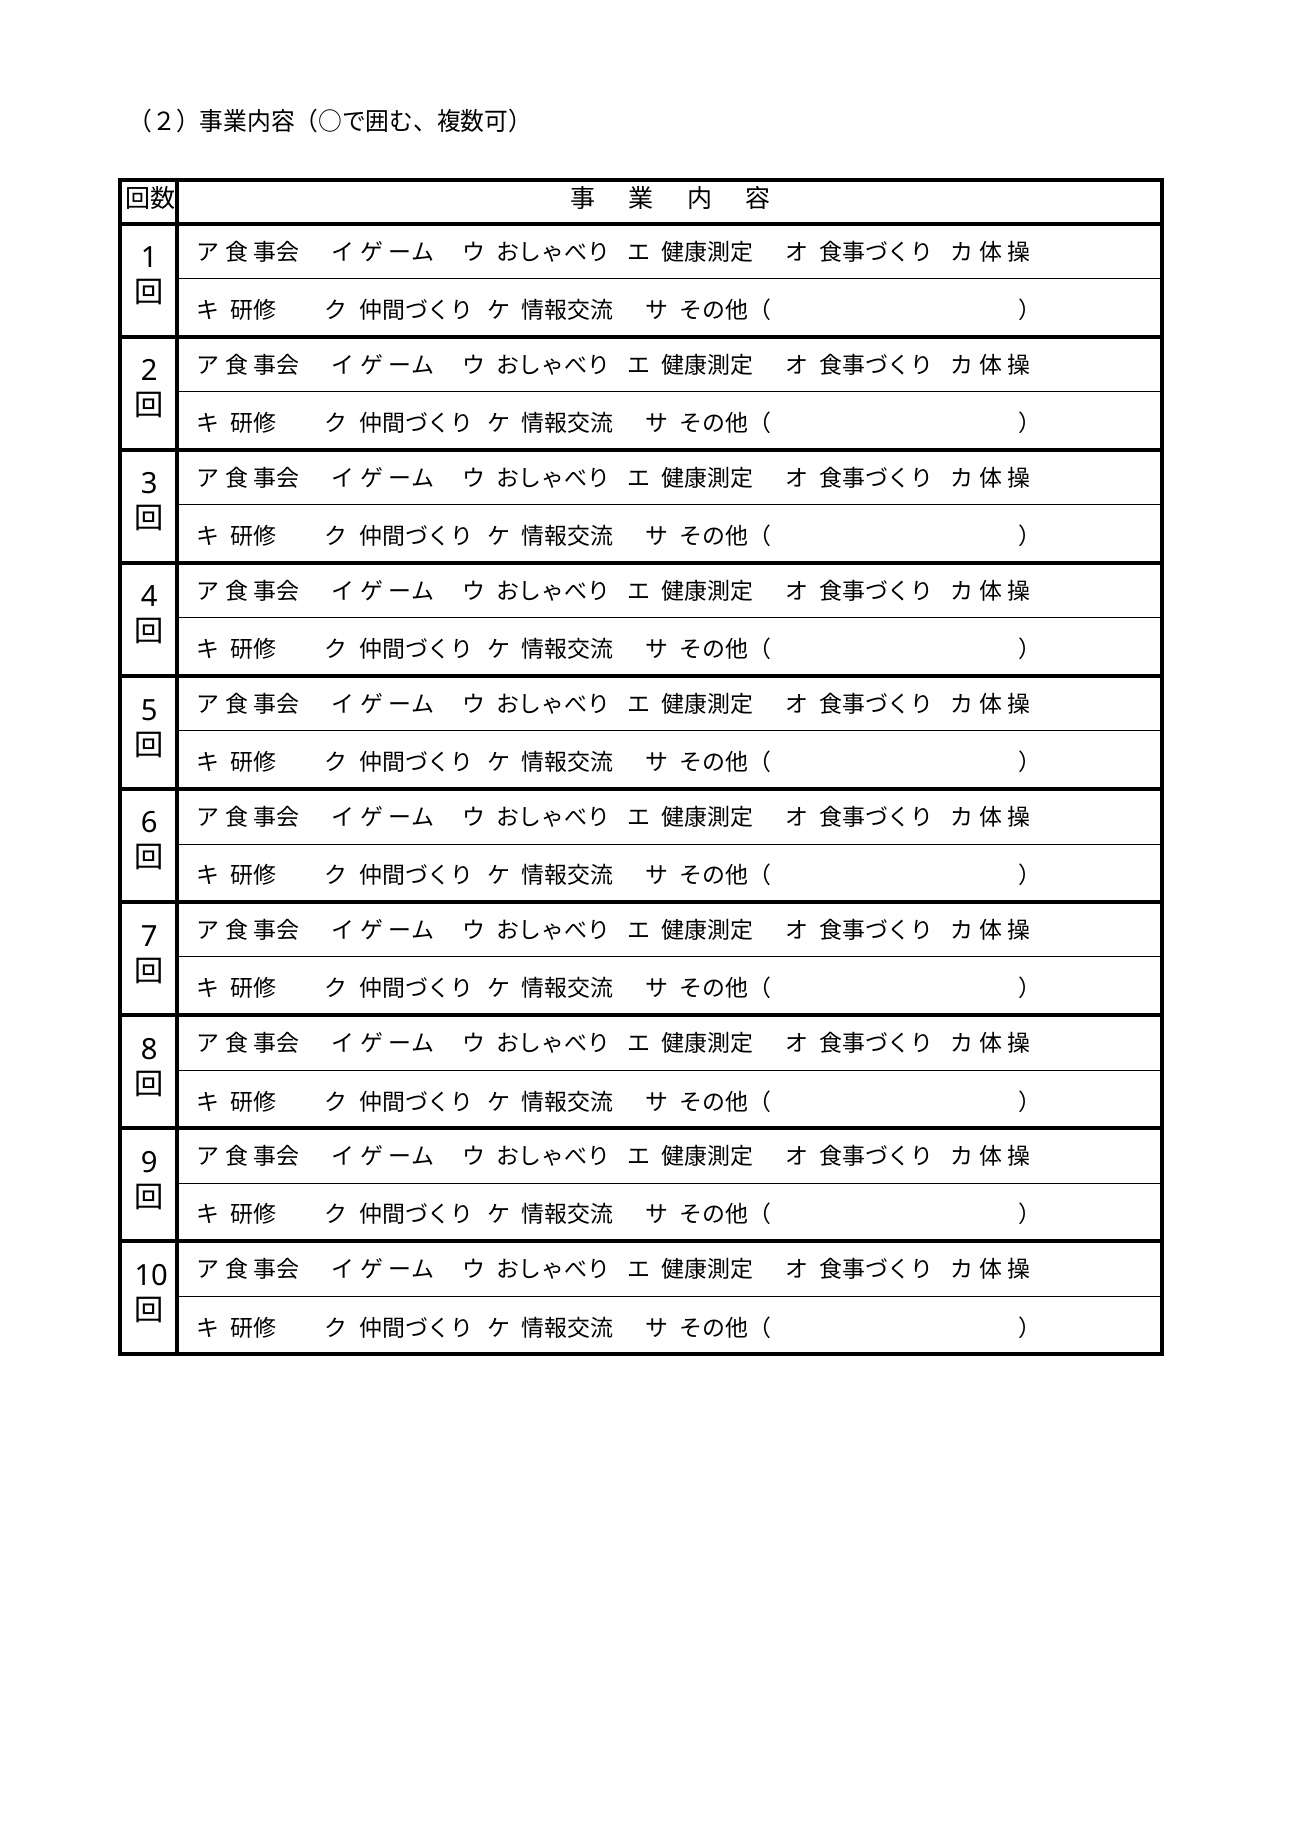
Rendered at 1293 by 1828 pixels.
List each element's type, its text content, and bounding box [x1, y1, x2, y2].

table_cell ア 食 事会 イ ゲ ーム ウ おしゃべり エ 健康測定 オ 食事づくり カ 体 操 [179, 452, 1160, 504]
table_cell 3 回 [122, 452, 175, 561]
table_header 回数 [122, 182, 175, 222]
text （２）事業内容（○で囲む、複数可） [128, 101, 1182, 137]
table_cell キ 研修 ク 仲間づくり ケ 情報交流 サ その他（ ） [179, 392, 1160, 448]
table_cell ア 食 事会 イ ゲ ーム ウ おしゃべり エ 健康測定 オ 食事づくり カ 体 操 [179, 226, 1160, 278]
table_cell 9 回 [122, 1130, 175, 1239]
table_cell キ 研修 ク 仲間づくり ケ 情報交流 サ その他（ ） [179, 1297, 1160, 1352]
table_cell キ 研修 ク 仲間づくり ケ 情報交流 サ その他（ ） [179, 957, 1160, 1013]
table_cell キ 研修 ク 仲間づくり ケ 情報交流 サ その他（ ） [179, 845, 1160, 900]
table_cell ア 食 事会 イ ゲ ーム ウ おしゃべり エ 健康測定 オ 食事づくり カ 体 操 [179, 565, 1160, 617]
table_cell ア 食 事会 イ ゲ ーム ウ おしゃべり エ 健康測定 オ 食事づくり カ 体 操 [179, 904, 1160, 956]
table_header 事 業 内 容 [179, 182, 1160, 222]
table_cell ア 食 事会 イ ゲ ーム ウ おしゃべり エ 健康測定 オ 食事づくり カ 体 操 [179, 1017, 1160, 1069]
table_cell 6 回 [122, 791, 175, 900]
table_cell ア 食 事会 イ ゲ ーム ウ おしゃべり エ 健康測定 オ 食事づくり カ 体 操 [179, 339, 1160, 391]
table_cell キ 研修 ク 仲間づくり ケ 情報交流 サ その他（ ） [179, 1184, 1160, 1239]
table_cell キ 研修 ク 仲間づくり ケ 情報交流 サ その他（ ） [179, 505, 1160, 561]
table_cell ア 食 事会 イ ゲ ーム ウ おしゃべり エ 健康測定 オ 食事づくり カ 体 操 [179, 1130, 1160, 1182]
table_cell 8 回 [122, 1017, 175, 1126]
table_cell 10 回 [122, 1243, 175, 1352]
table_cell 4 回 [122, 565, 175, 674]
table_cell ア 食 事会 イ ゲ ーム ウ おしゃべり エ 健康測定 オ 食事づくり カ 体 操 [179, 791, 1160, 843]
table_cell キ 研修 ク 仲間づくり ケ 情報交流 サ その他（ ） [179, 1071, 1160, 1126]
table_cell ア 食 事会 イ ゲ ーム ウ おしゃべり エ 健康測定 オ 食事づくり カ 体 操 [179, 678, 1160, 730]
table_cell ア 食 事会 イ ゲ ーム ウ おしゃべり エ 健康測定 オ 食事づくり カ 体 操 [179, 1243, 1160, 1296]
table_cell キ 研修 ク 仲間づくり ケ 情報交流 サ その他（ ） [179, 731, 1160, 787]
table_cell 7 回 [122, 904, 175, 1013]
table_cell 2 回 [122, 339, 175, 448]
table_cell 1 回 [122, 226, 175, 334]
table_cell キ 研修 ク 仲間づくり ケ 情報交流 サ その他（ ） [179, 279, 1160, 334]
table_cell キ 研修 ク 仲間づくり ケ 情報交流 サ その他（ ） [179, 618, 1160, 674]
table_cell 5 回 [122, 678, 175, 787]
